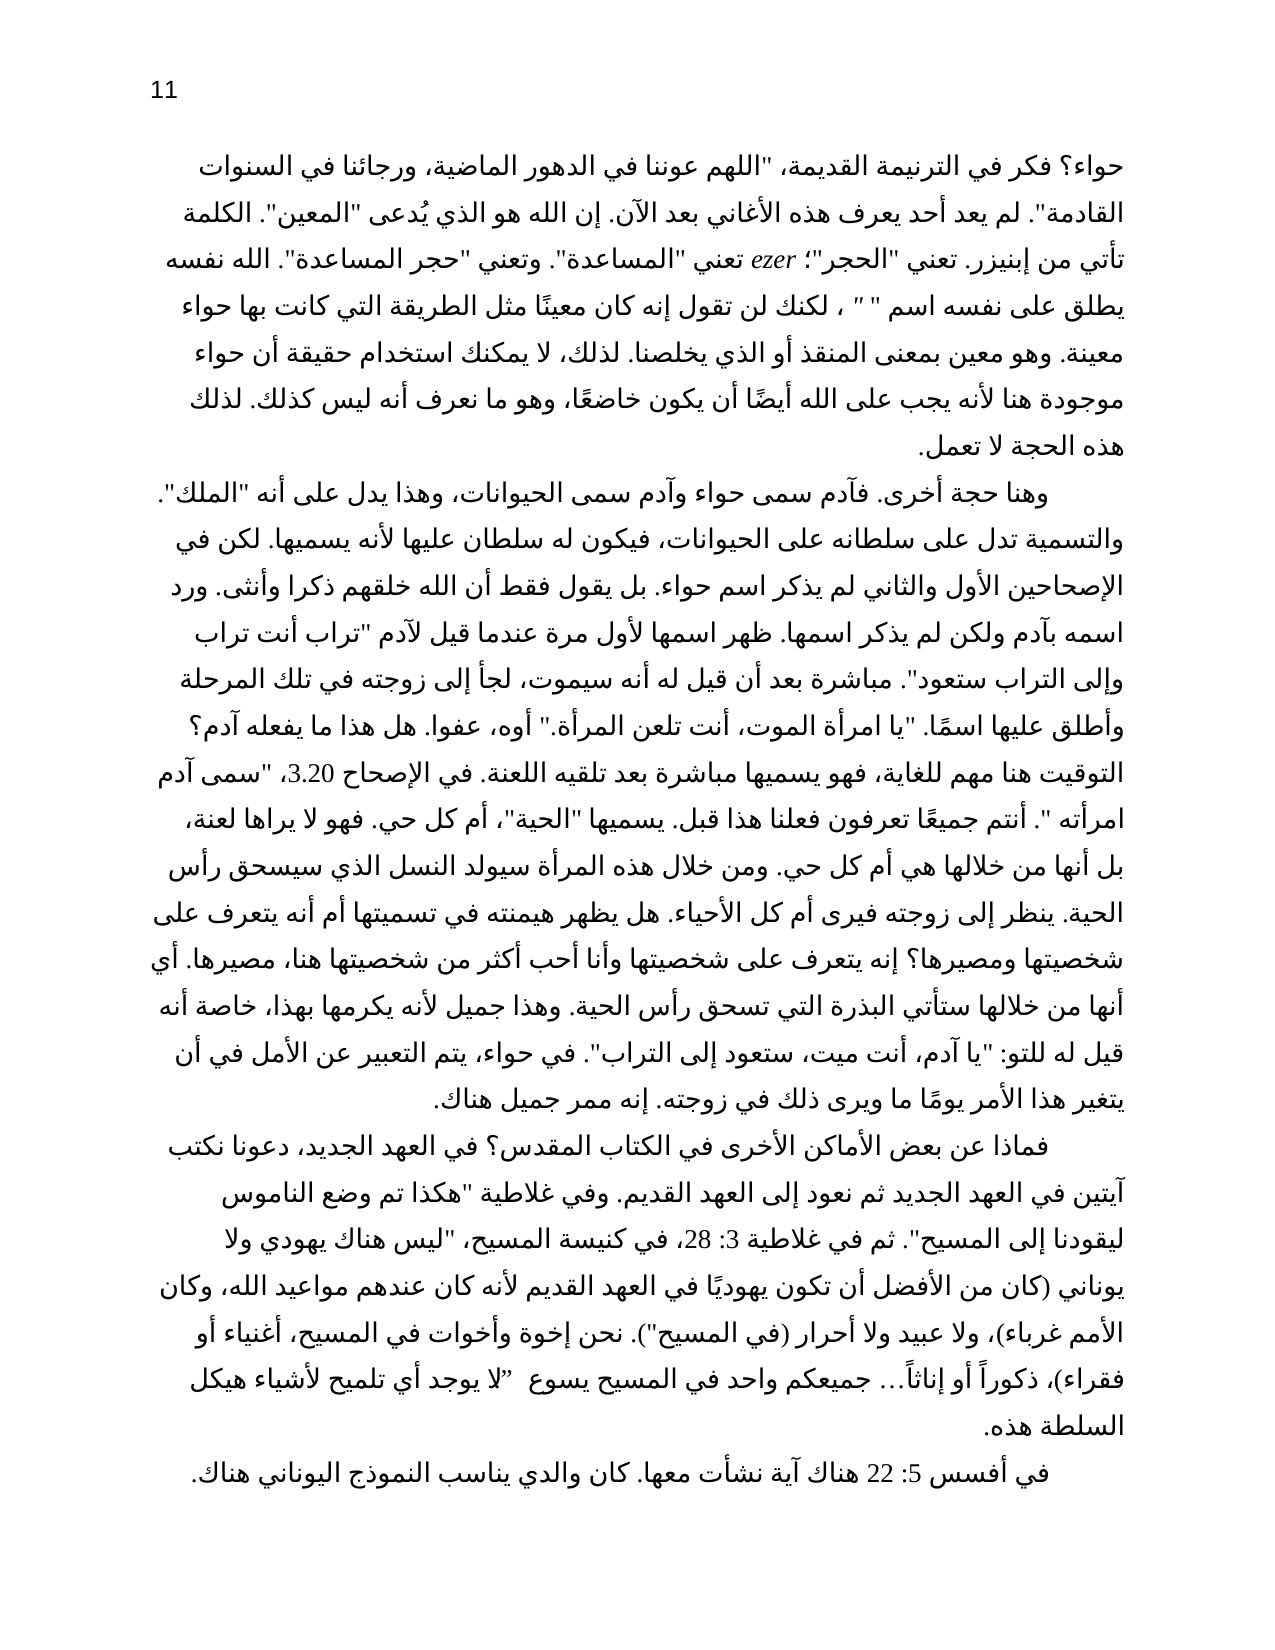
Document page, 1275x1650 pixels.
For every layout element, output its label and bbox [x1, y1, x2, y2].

text [150, 1130, 1125, 1488]
text [150, 150, 1125, 1114]
